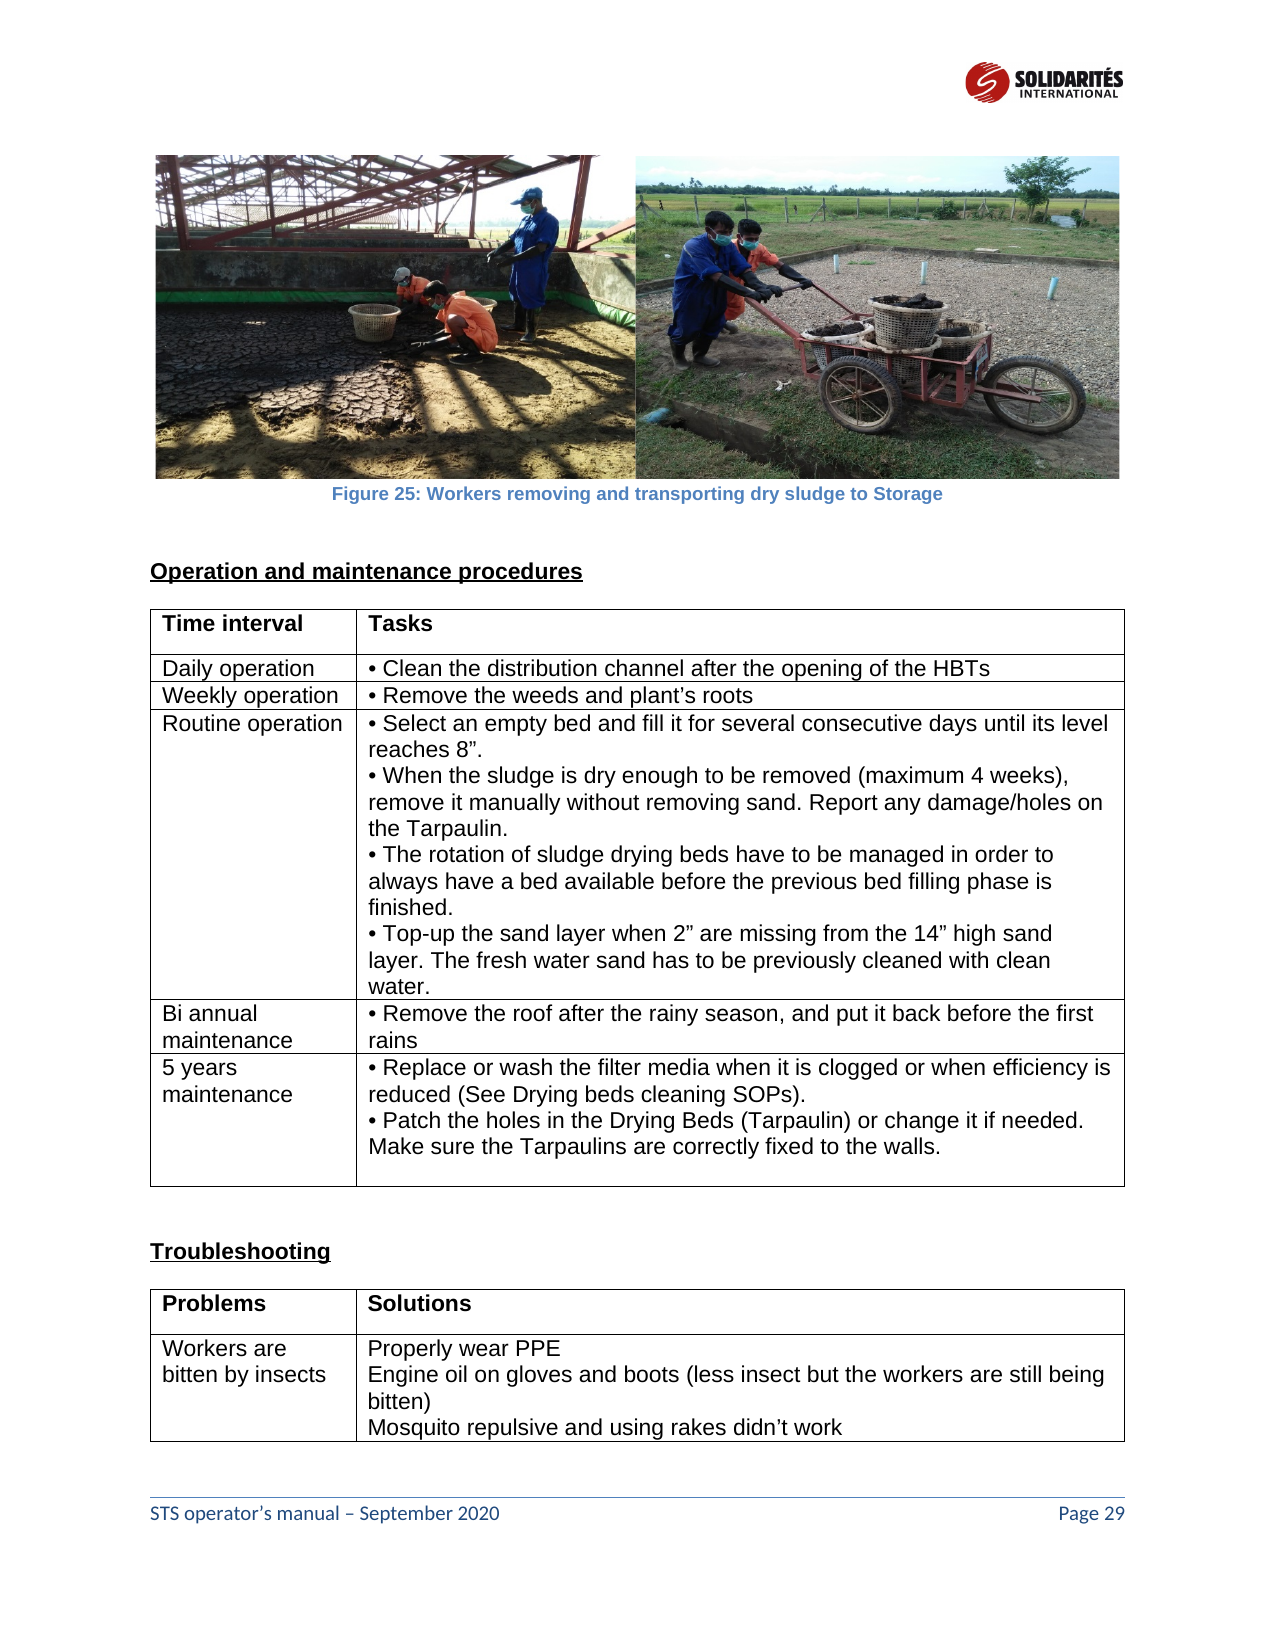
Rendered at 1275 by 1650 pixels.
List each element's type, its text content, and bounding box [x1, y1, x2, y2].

table_cell • Select an empty bed and fill it for several consecutive days until its level reaches 8”. • When the sludge is dry enough to be removed (maximum 4 weeks), remove it manually without removing sand. Report any damage/holes on the Tarpaulin. • The rotation of sludge drying beds have to be managed in order to always have a bed available before the previous bed filling phase is finished. • Top-up the sand layer when 2” are missing from the 14” high sand layer. The fresh water sand has to be previously cleaned with clean water. [357, 710, 1124, 999]
table_cell • Remove the weeds and plant’s roots [357, 682, 1124, 708]
text Figure 25: Workers removing and transporting dry sludge to Storage [150, 483, 1125, 504]
table_cell • Clean the distribution channel after the opening of the HBTs [357, 655, 1124, 681]
table_cell • Replace or wash the filter media when it is clogged or when efficiency is reduced (See Drying beds cleaning SOPs). • Patch the holes in the Drying Beds (Tarpaulin) or change it if needed. Make sure the Tarpaulins are correctly fixed to the walls. [357, 1054, 1124, 1186]
table_cell • Remove the roof after the rainy season, and put it back before the first rains [357, 1000, 1124, 1053]
table_cell Weekly operation [151, 682, 356, 708]
picture [155, 155, 1120, 479]
table_cell Workers are bitten by insects [151, 1335, 356, 1441]
text Operation and maintenance procedures [150, 558, 1125, 584]
text Troubleshooting [150, 1238, 1125, 1264]
table_cell 5 years maintenance [151, 1054, 356, 1186]
table_cell Bi annual maintenance [151, 1000, 356, 1053]
table_cell Daily operation [151, 655, 356, 681]
picture [965, 62, 1123, 103]
table_header Solutions [357, 1290, 1124, 1334]
table_header Tasks [357, 610, 1124, 654]
table_header Problems [151, 1290, 356, 1334]
table_cell Properly wear PPE Engine oil on gloves and boots (less insect but the workers are still being bitten) Mosquito repulsive and using rakes didn’t work [357, 1335, 1124, 1441]
table_cell Routine operation [151, 710, 356, 999]
table_header Time interval [151, 610, 356, 654]
